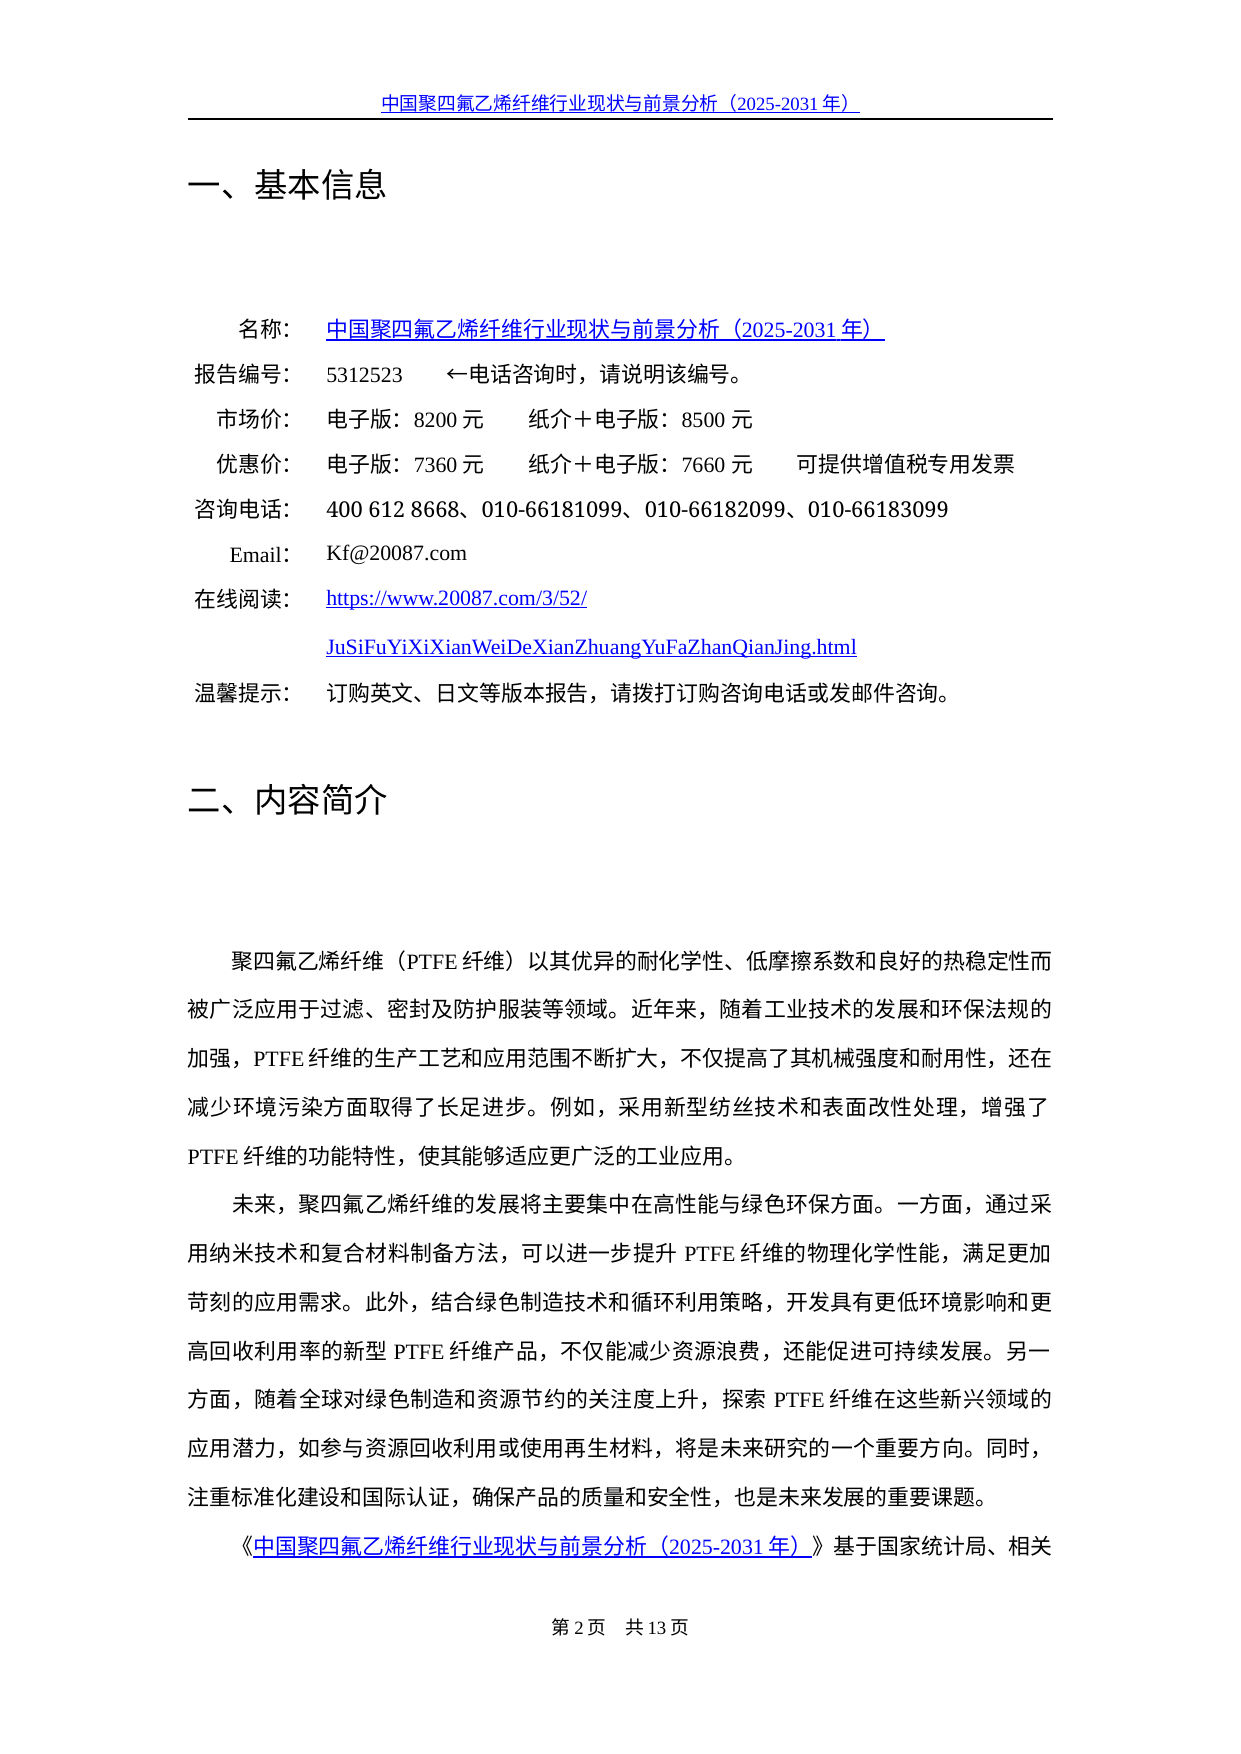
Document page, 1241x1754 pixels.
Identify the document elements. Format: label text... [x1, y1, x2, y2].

table_cell 5312523 ←电话咨询时，请说明该编号。 [315, 357, 1073, 402]
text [187, 943, 1053, 1561]
table_cell 电子版：8200 元 纸介＋电子版：8500 元 [315, 402, 1073, 447]
table_cell 优惠价： [167, 447, 315, 492]
title 二、内容简介 [187, 766, 1053, 831]
title 一、基本信息 [187, 150, 1053, 215]
table_header 名称： [167, 312, 315, 357]
table_header 中国聚四氟乙烯纤维行业现状与前景分析（2025-2031年） [315, 312, 1073, 357]
table_cell 温馨提示： [167, 675, 315, 720]
table_cell 报告编号： [167, 357, 315, 402]
table_cell 400 612 8668、010-66181099、010-66182099、010-66183099 [315, 492, 1073, 537]
table_cell [315, 582, 1073, 675]
table_cell 电子版：7360 元 纸介＋电子版：7660 元 可提供增值税专用发票 [315, 447, 1073, 492]
table_cell Kf@20087.com [315, 537, 1073, 582]
table_cell 在线阅读： [167, 582, 315, 675]
table_cell 咨询电话： [167, 492, 315, 537]
table_cell 市场价： [167, 402, 315, 447]
table_cell Email： [167, 537, 315, 582]
table_cell 订购英文、日文等版本报告，请拨打订购咨询电话或发邮件咨询。 [315, 675, 1073, 720]
